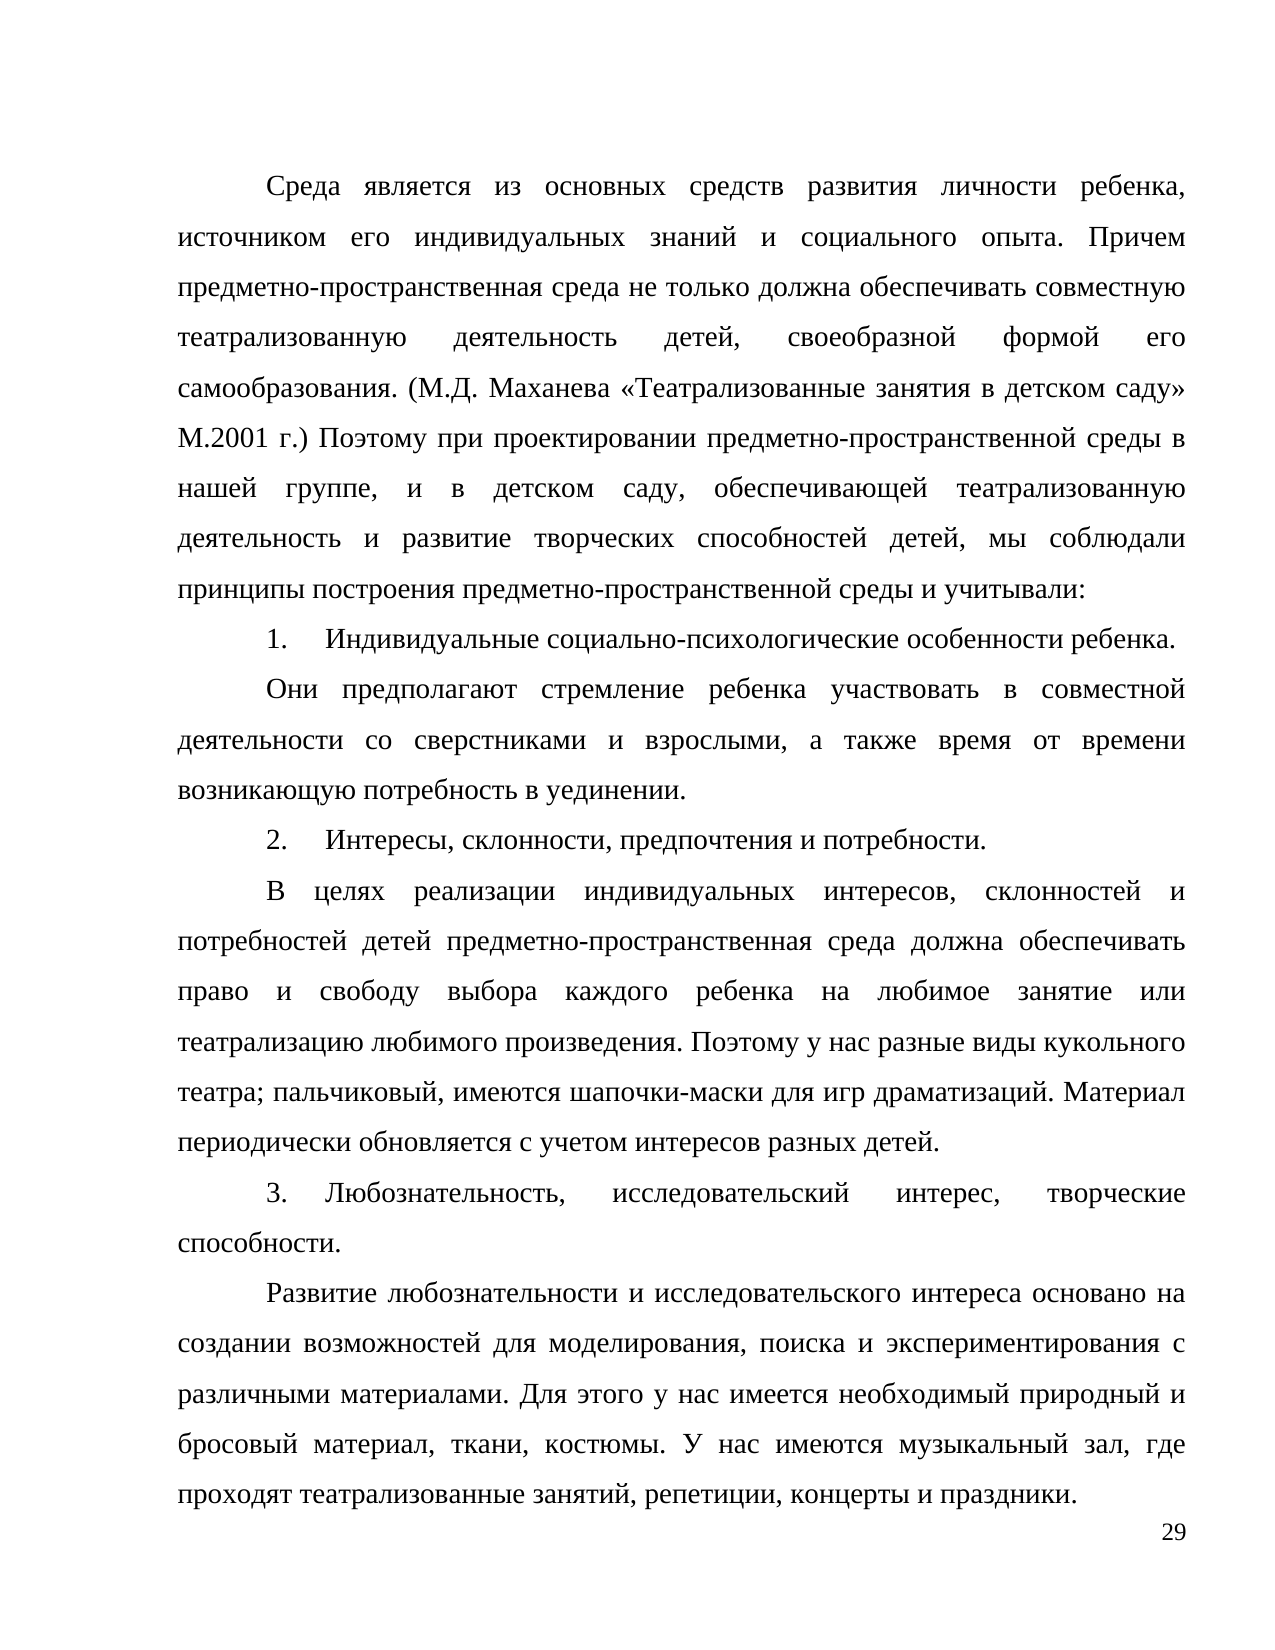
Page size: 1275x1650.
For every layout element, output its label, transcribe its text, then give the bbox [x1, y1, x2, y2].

text Они предполагают стремление ребенка участвовать в совместной деятельности со сверстниками и взрослыми, а также время от времени возникающую потребность в уединении. [177, 672, 1186, 806]
text Развитие любознательности и исследовательского интереса основано на создании возможностей для моделирования, поиска и экспериментирования с различными материалами. Для этого у нас имеется необходимый природный и бросовый материал, ткани, костюмы. У нас имеются музыкальный зал, где проходят театрализованные занятий, репетиции, концерты и праздники. [177, 1275, 1186, 1510]
text В целях реализации индивидуальных интересов, склонностей и потребностей детей предметно-пространственная среда должна обеспечивать право и свободу выбора каждого ребенка на любимое занятие или театрализацию любимого произведения. Поэтому у нас разные виды кукольного театра; пальчиковый, имеются шапочки-маски для игр драматизаций. Материал периодически обновляется с учетом интересов разных детей. [177, 873, 1186, 1158]
list Индивидуальные социально-психологические особенности ребенка. [177, 621, 1186, 655]
list Интересы, склонности, предпочтения и потребности. [177, 822, 1186, 856]
list Любознательность, исследовательский интерес, творческие способности. [177, 1175, 1186, 1258]
text Среда является из основных средств развития личности ребенка, источником его индивидуальных знаний и социального опыта. Причем предметно-пространственная среда не только должна обеспечивать совместную театрализованную деятельность детей, своеобразной формой его самообразования. (М.Д. Маханева «Театрализованные занятия в детском саду» М.2001 г.) Поэтому при проектировании предметно-пространственной среды в нашей группе, и в детском саду, обеспечивающей театрализованную деятельность и развитие творческих способностей детей, мы соблюдали принципы построения предметно-пространственной среды и учитывали: [177, 168, 1186, 604]
